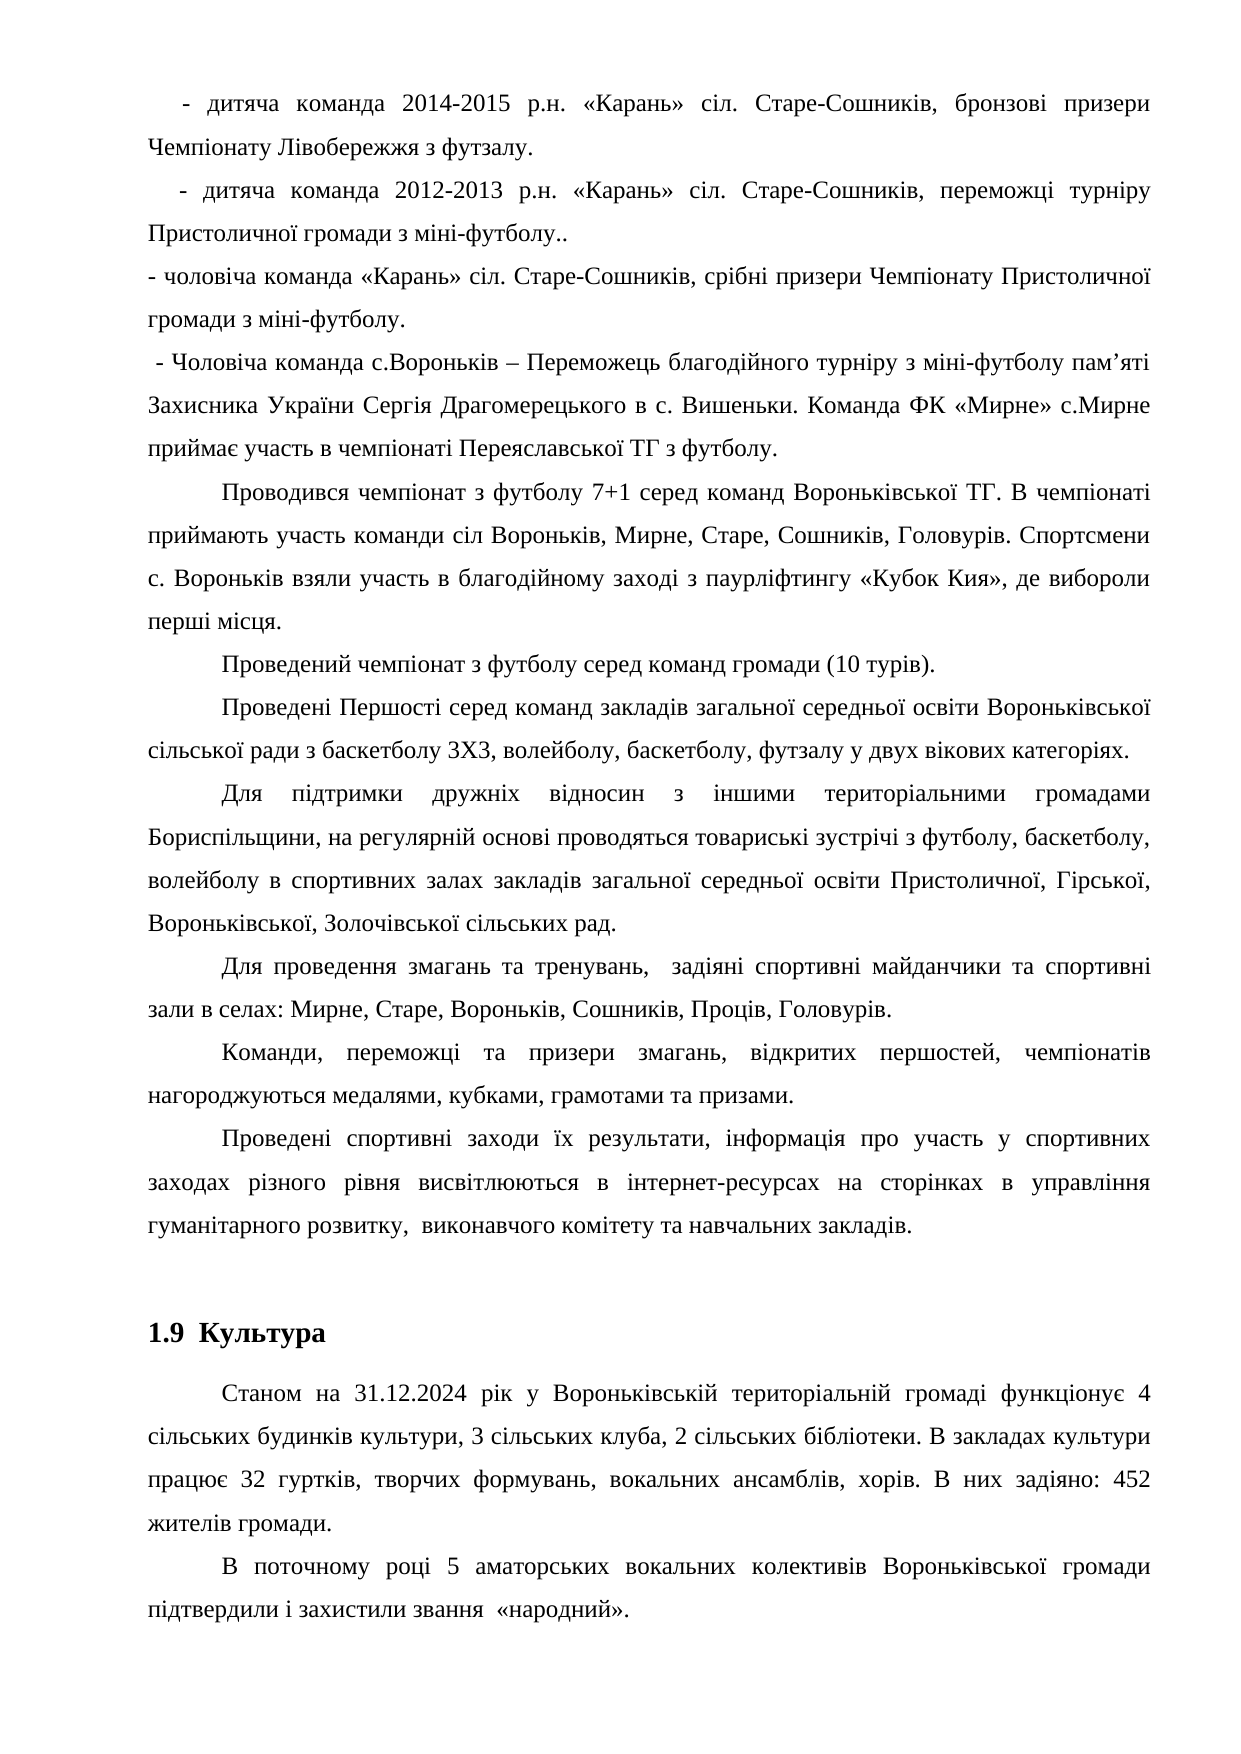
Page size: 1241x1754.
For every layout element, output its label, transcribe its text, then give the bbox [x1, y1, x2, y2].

text - дитяча команда 2014-2015 р.н. «Карань» сіл. Старе-Сошників, бронзові призери Чемпіонату Лівобережжя з футзалу. [148, 88, 1152, 160]
text 1.9 Культура [148, 1316, 1152, 1349]
text Проведені Першості серед команд закладів загальної середньої освіти Вороньківської сільської ради з баскетболу 3Х3, волейболу, баскетболу, футзалу у двух вікових категоріях. [148, 692, 1152, 764]
text Для підтримки дружніх відносин з іншими територіальними громадами Бориспільщини, на регулярній основі проводяться товариські зустрічі з футболу, баскетболу, волейболу в спортивних залах закладів загальної середньої освіти Пристоличної, Гірської, Вороньківської, Золочівської сільських рад. [148, 778, 1152, 937]
text - дитяча команда 2012-2013 р.н. «Карань» сіл. Старе-Сошників, переможці турніру Пристоличної громади з міні-футболу.. [148, 175, 1152, 247]
text Для проведення змагань та тренувань, задіяні спортивні майданчики та спортивні зали в селах: Мирне, Старе, Вороньків, Сошників, Проців, Головурів. [148, 951, 1152, 1023]
text В поточному році 5 аматорських вокальних колективів Вороньківської громади підтвердили і захистили звання «народний». [148, 1551, 1152, 1623]
text Проведені спортивні заходи їх результати, інформація про участь у спортивних заходах різного рівня висвітлюються в інтернет-ресурсах на сторінках в управління гуманітарного розвитку, виконавчого комітету та навчальних закладів. [148, 1123, 1152, 1238]
text - чоловіча команда «Карань» сіл. Старе-Сошників, срібні призери Чемпіонату Пристоличної громади з міні-футболу. [148, 261, 1152, 333]
text Станом на 31.12.2024 рік у Вороньківській територіальній громаді функціонує 4 сільських будинків культури, 3 сільських клуба, 2 сільських бібліотеки. В закладах культури працює 32 гуртків, творчих формувань, вокальних ансамблів, хорів. В них задіяно: 452 жителів громади. [148, 1378, 1152, 1536]
text Проводився чемпіонат з футболу 7+1 серед команд Вороньківської ТГ. В чемпіонаті приймають участь команди сіл Вороньків, Мирне, Старе, Сошників, Головурів. Спортсмени с. Вороньків взяли участь в благодійному заході з паурліфтингу «Кубок Кия», де вибороли перші місця. [148, 477, 1152, 635]
text Команди, переможці та призери змагань, відкритих першостей, чемпіонатів нагороджуються медалями, кубками, грамотами та призами. [148, 1037, 1152, 1109]
text Проведений чемпіонат з футболу серед команд громади (10 турів). [148, 649, 1152, 678]
text - Чоловіча команда с.Вороньків – Переможець благодійного турніру з міні-футболу пам’яті Захисника України Сергія Драгомерецького в с. Вишеньки. Команда ФК «Мирне» с.Мирне приймає участь в чемпіонаті Переяславської ТГ з футболу. [148, 347, 1152, 462]
